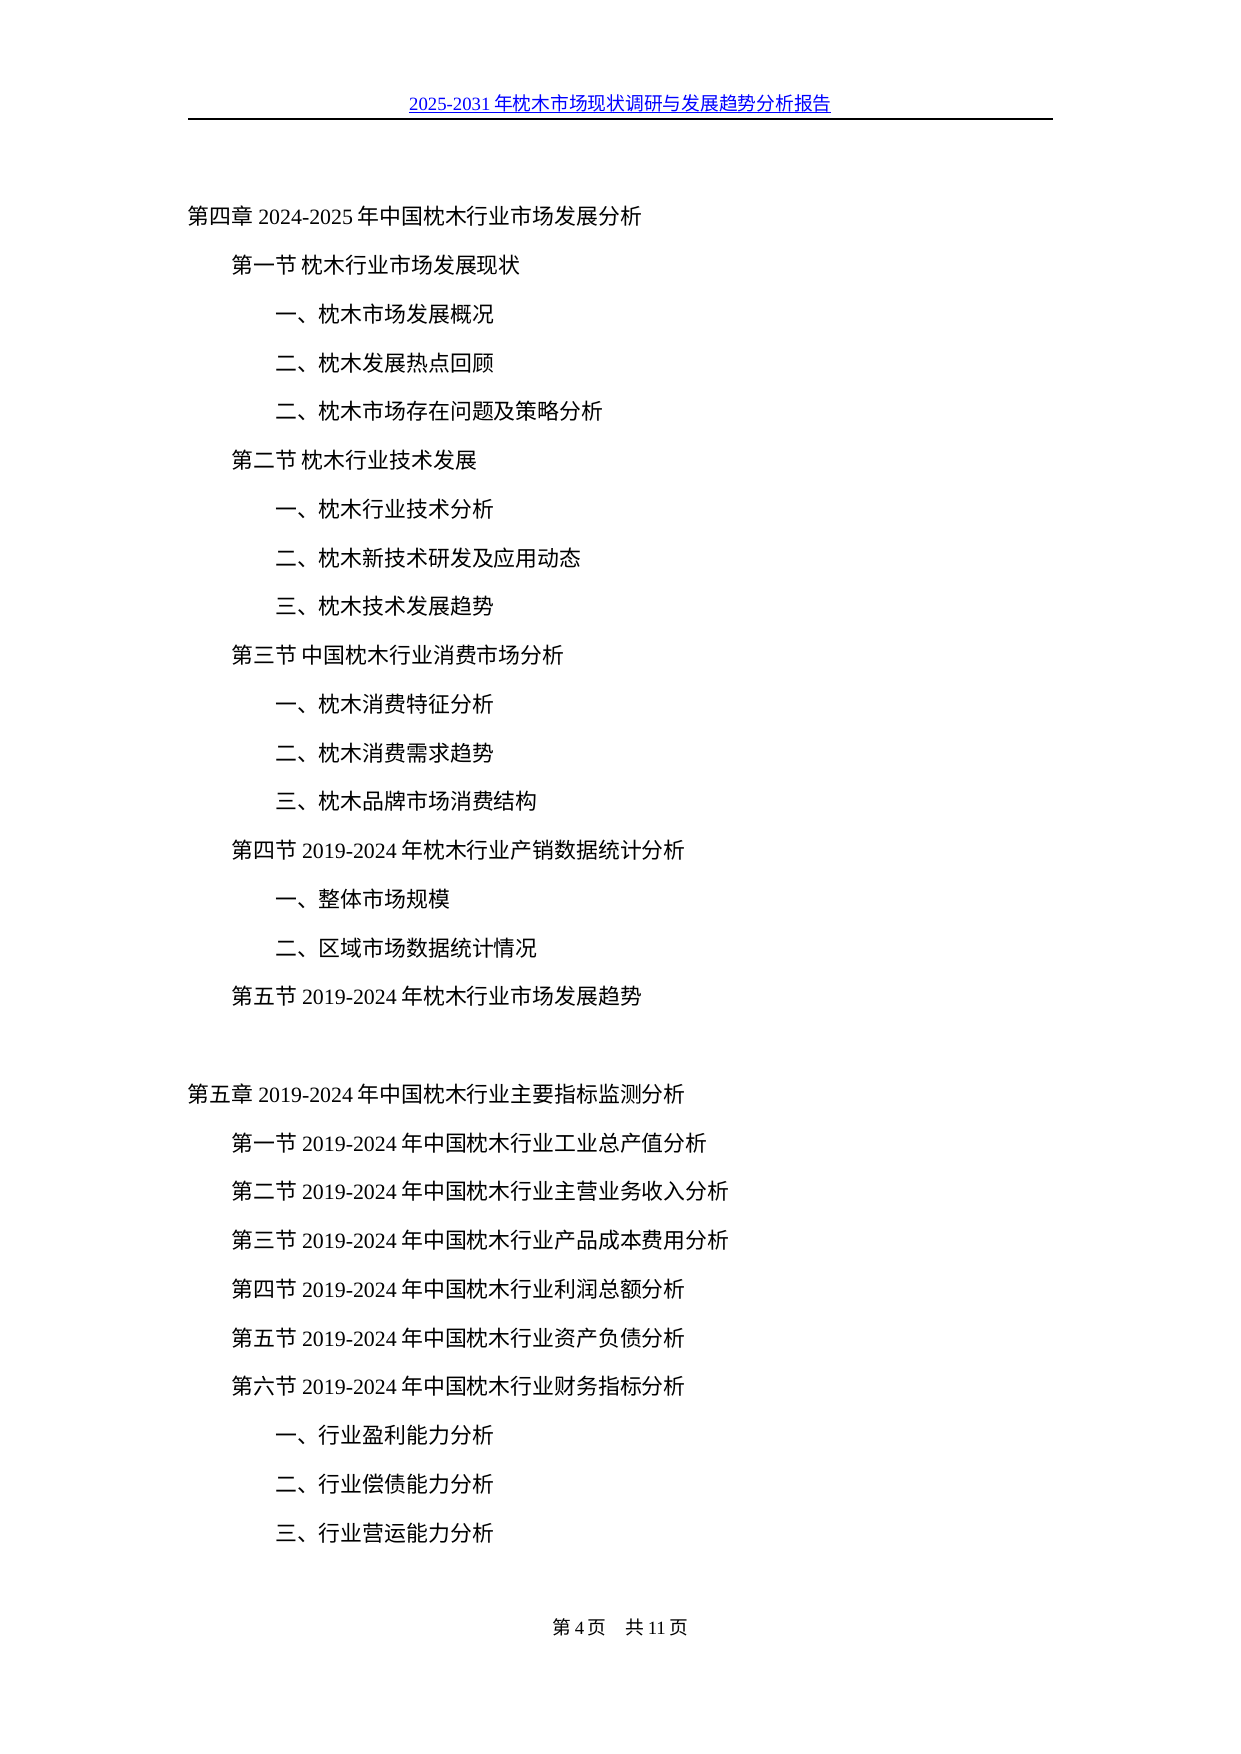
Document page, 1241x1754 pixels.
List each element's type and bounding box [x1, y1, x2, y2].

text [187, 150, 1053, 1548]
